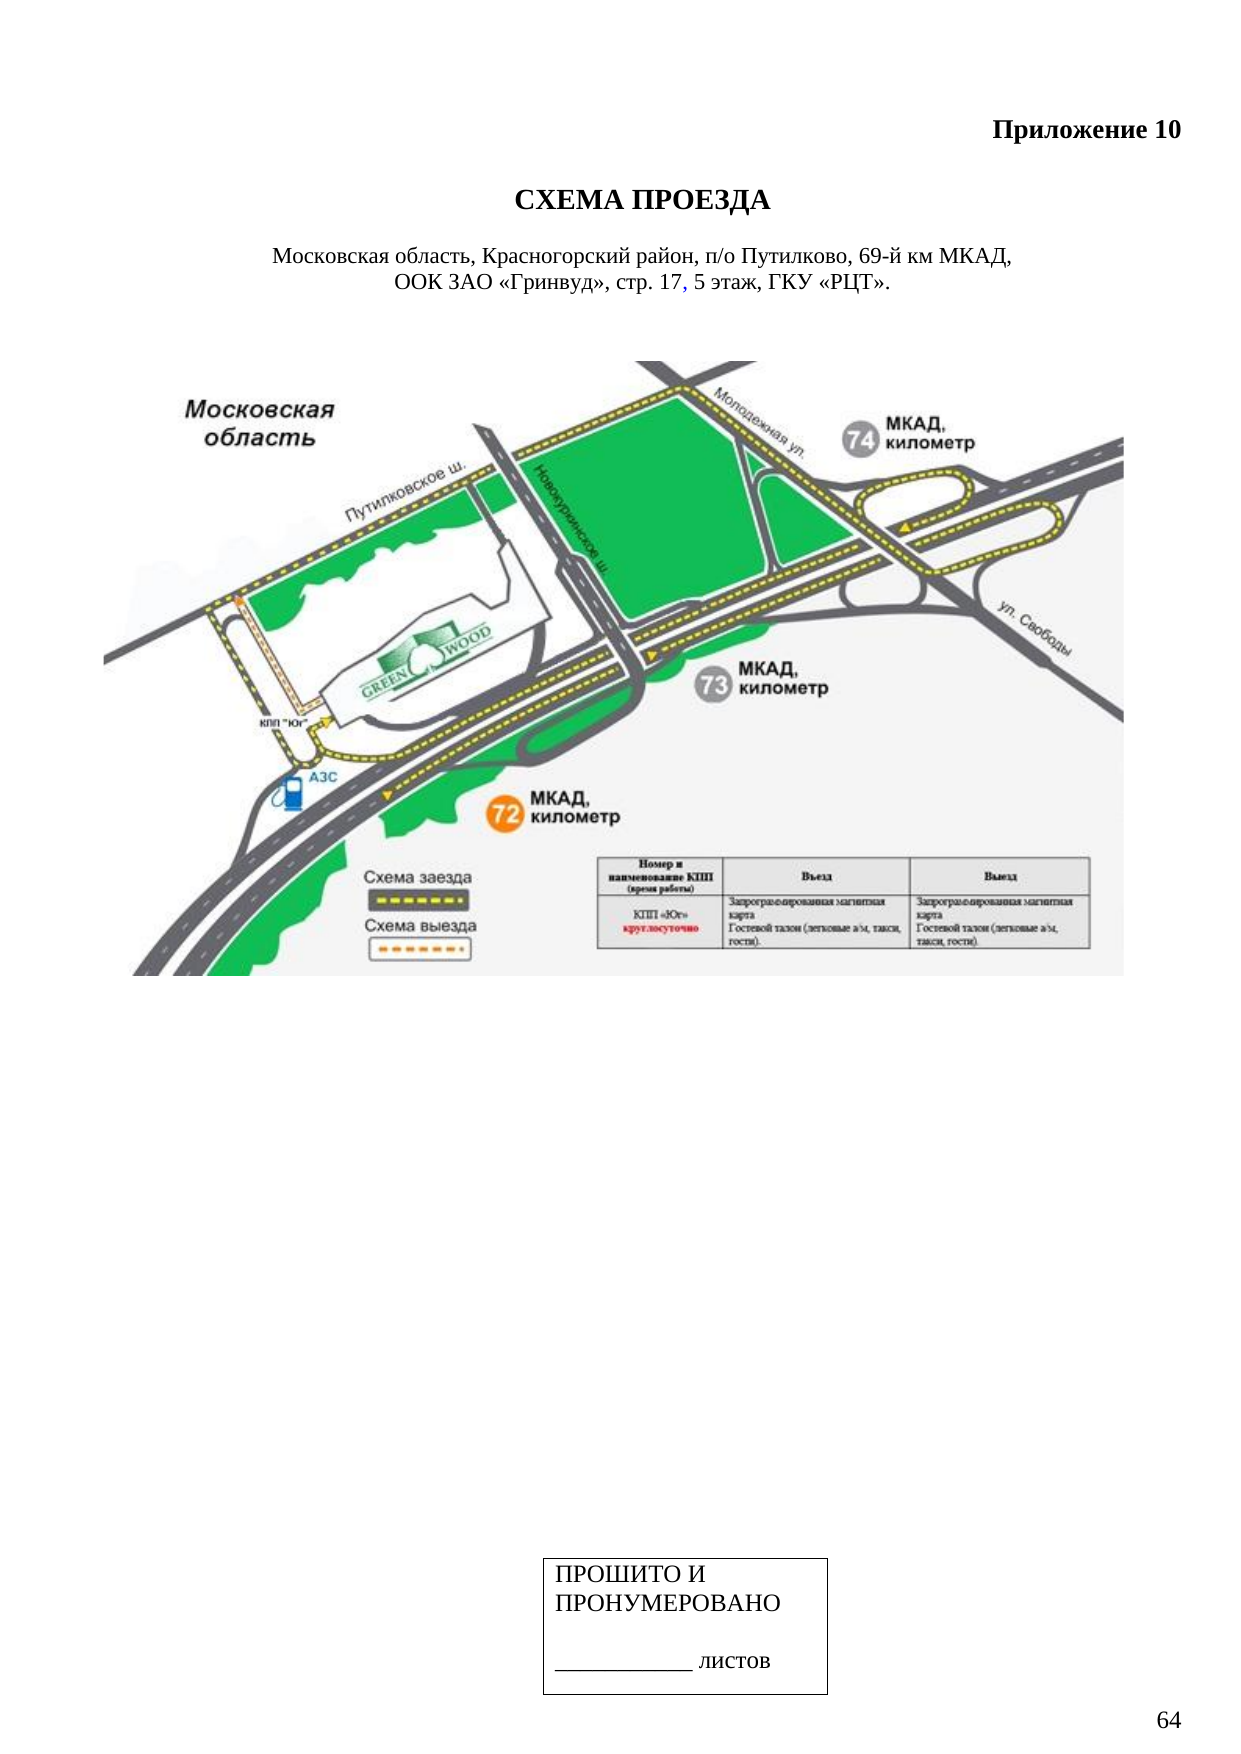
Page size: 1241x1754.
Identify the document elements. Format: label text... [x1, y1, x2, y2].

text ООК ЗАО «Гринвуд», стр. 17, 5 этаж, ГКУ «РЦТ». [103, 268, 1181, 295]
picture [103, 361, 1124, 976]
subtitle Приложение 10 [43, 113, 1181, 144]
text Московская область, Красногорский район, п/о Путилково, 69-й км МКАД, [103, 242, 1181, 268]
text СХЕМА ПРОЕЗДА [103, 182, 1181, 216]
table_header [544, 1559, 827, 1694]
